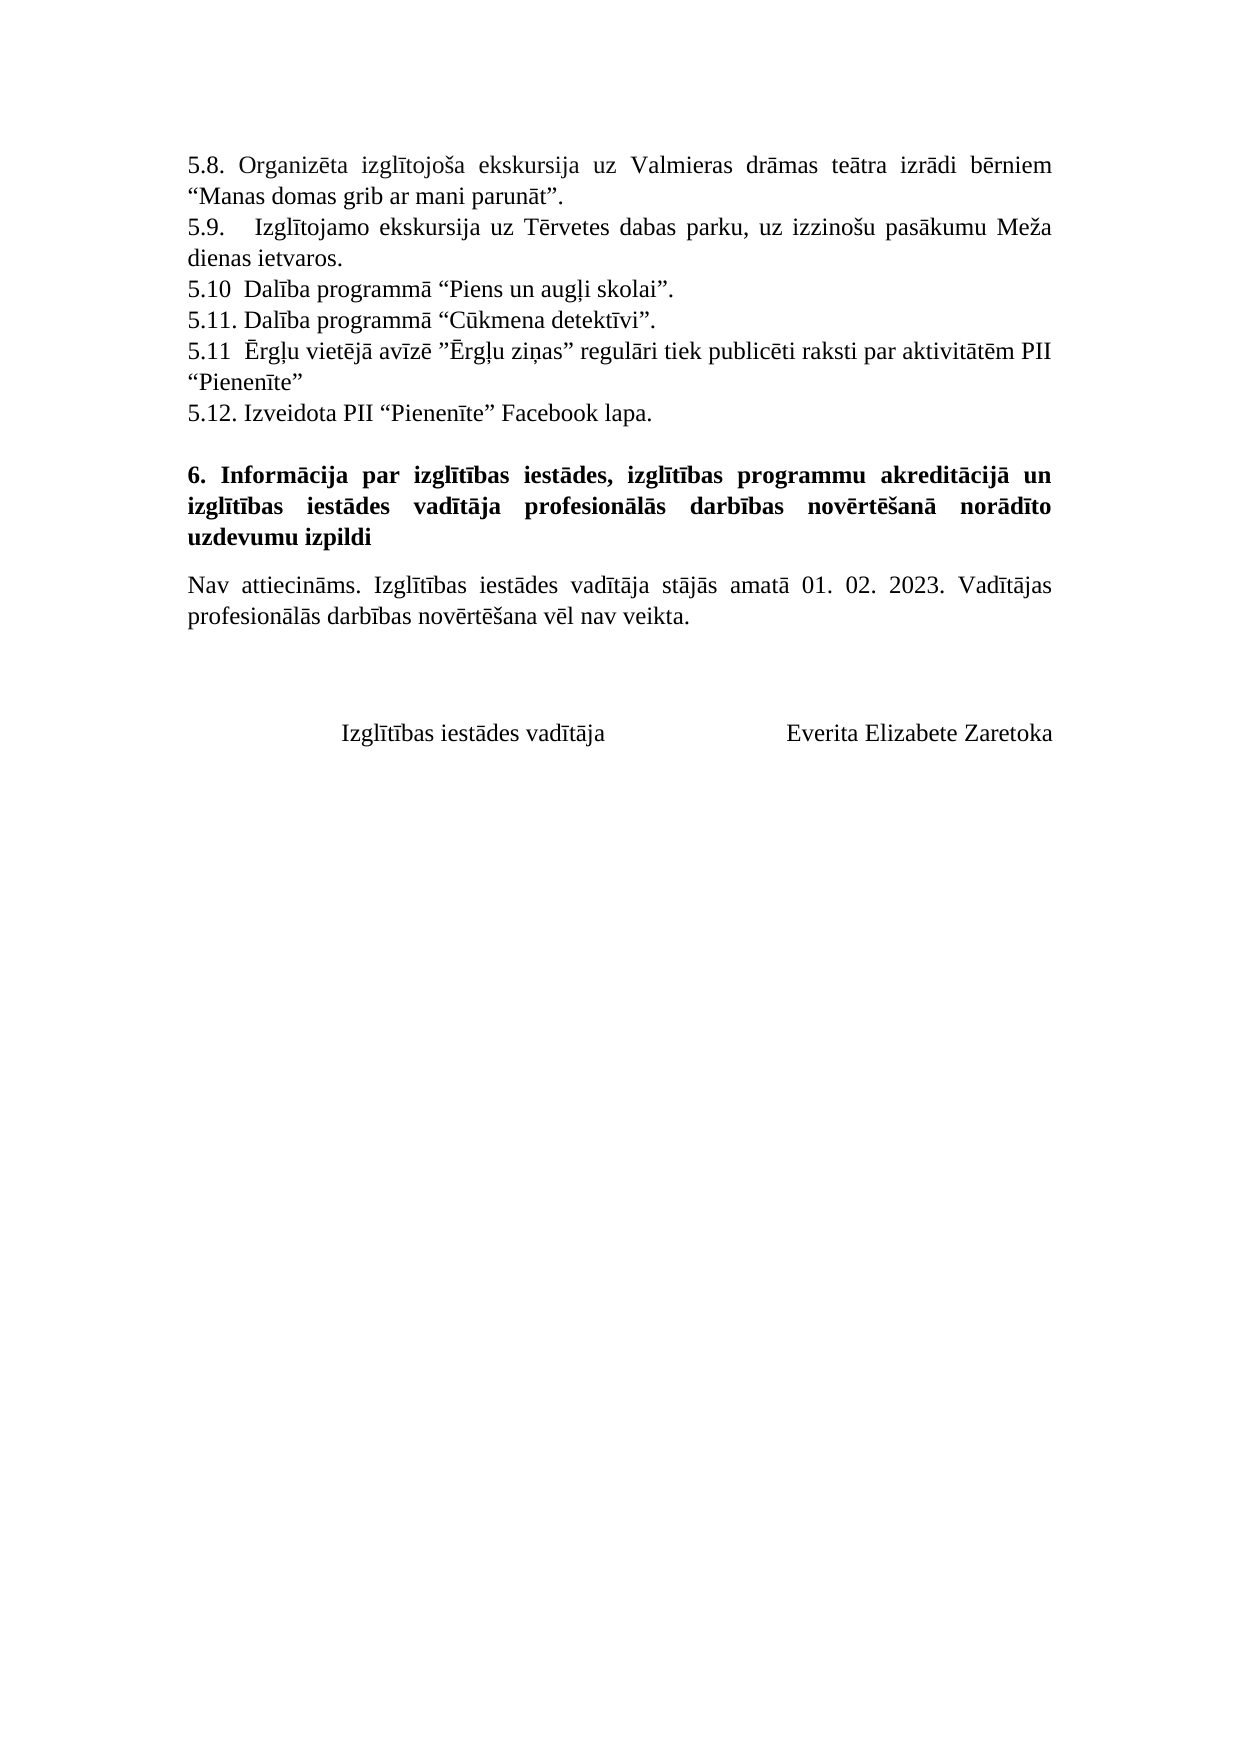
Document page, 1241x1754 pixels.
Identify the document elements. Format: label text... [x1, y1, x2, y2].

text 5.8. Organizēta izglītojoša ekskursija uz Valmieras drāmas teātra izrādi bērniem “Manas domas grib ar mani parunāt”. [187, 150, 1053, 210]
text 5.11 Ērgļu vietējā avīzē ”Ērgļu ziņas” regulāri tiek publicēti raksti par aktivitātēm PII “Pienenīte” [187, 336, 1053, 396]
text 5.9. Izglītojamo ekskursija uz Tērvetes dabas parku, uz izzinošu pasākumu Meža dienas ietvaros. [187, 212, 1053, 272]
text Izglītības iestādes vadītāja Everita Elizabete Zaretoka [187, 718, 1053, 747]
text 5.11. Dalība programmā “Cūkmena detektīvi”. [187, 305, 1053, 334]
text Nav attiecināms. Izglītības iestādes vadītāja stājās amatā 01. 02. 2023. Vadītājas profesionālās darbības novērtēšana vēl nav veikta. [187, 570, 1053, 630]
text 5.12. Izveidota PII “Pienenīte” Facebook lapa. [187, 398, 1053, 427]
text 5.10 Dalība programmā “Piens un augļi skolai”. [187, 274, 1053, 303]
text 6. Informācija par izglītības iestādes, izglītības programmu akreditācijā un izglītības iestādes vadītāja profesionālās darbības novērtēšanā norādīto uzdevumu izpildi [187, 460, 1053, 551]
